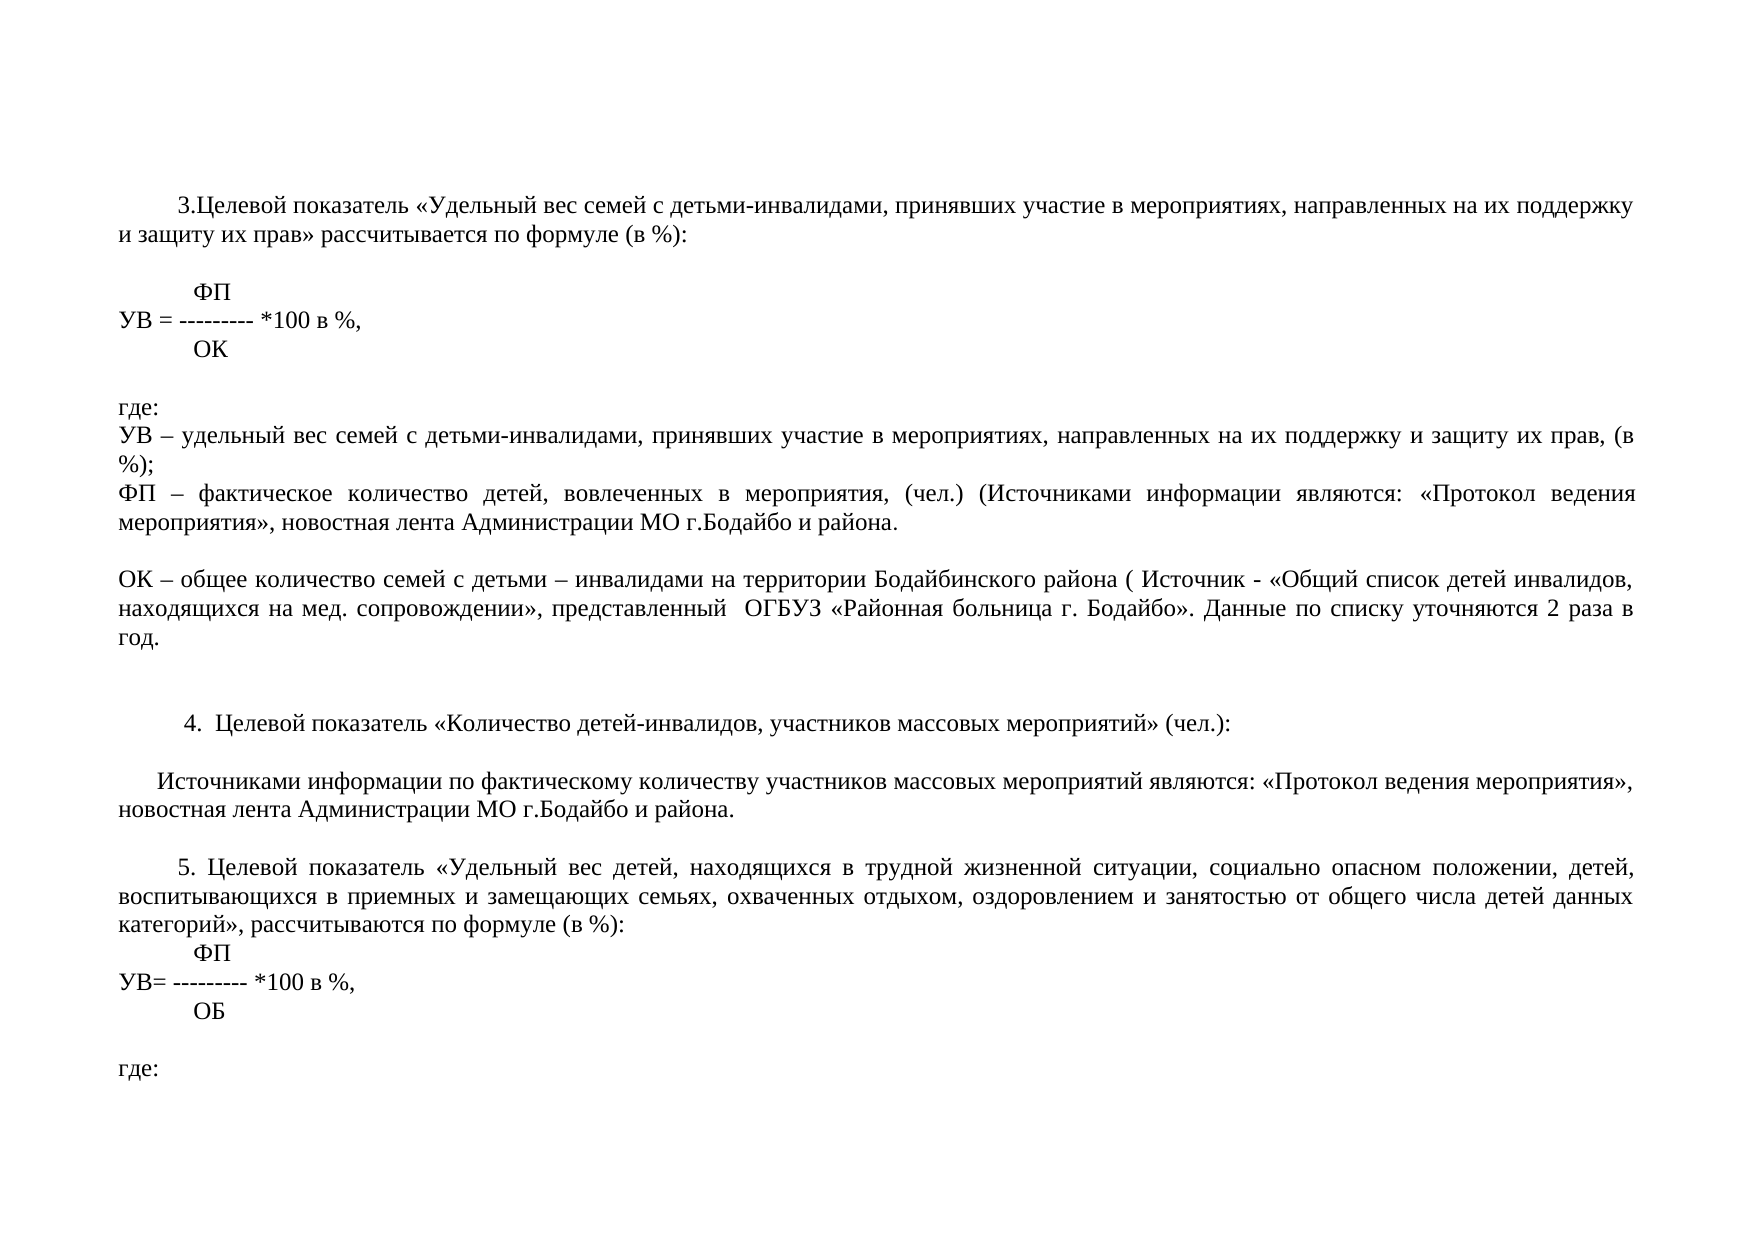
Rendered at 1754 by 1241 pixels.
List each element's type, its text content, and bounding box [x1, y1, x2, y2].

text УВ = --------- *100 в %, [118, 305, 1636, 334]
text где: [118, 392, 1636, 420]
text Источниками информации по фактическому количеству участников массовых мероприятий являются: «Протокол ведения мероприятия», новостная лента Администрации МО г.Бодайбо и района. [118, 766, 1636, 823]
text УВ= --------- *100 в %, [118, 967, 1636, 996]
text где: [118, 1053, 1636, 1082]
text 4. Целевой показатель «Количество детей-инвалидов, участников массовых мероприятий» (чел.): [118, 708, 1636, 737]
text ОБ [118, 996, 1636, 1024]
text ФП – фактическое количество детей, вовлеченных в мероприятия, (чел.) (Источниками информации являются: «Протокол ведения мероприятия», новостная лента Администрации МО г.Бодайбо и района. [118, 478, 1636, 536]
text ОК [118, 334, 1636, 363]
text 3.Целевой показатель «Удельный вес семей с детьми-инвалидами, принявших участие в мероприятиях, направленных на их поддержку и защиту их прав» рассчитывается по формуле (в %): [118, 190, 1636, 248]
text УВ – удельный вес семей с детьми-инвалидами, принявших участие в мероприятиях, направленных на их поддержку и защиту их прав, (в %); [118, 420, 1636, 478]
text 5. Целевой показатель «Удельный вес детей, находящихся в трудной жизненной ситуации, социально опасном положении, детей, воспитывающихся в приемных и замещающих семьях, охваченных отдыхом, оздоровлением и занятостью от общего числа детей данных категорий», рассчитываются по формуле (в %): [118, 852, 1636, 938]
text ФП [118, 938, 1636, 967]
text ОК – общее количество семей с детьми – инвалидами на территории Бодайбинского района ( Источник - «Общий список детей инвалидов, находящихся на мед. сопровождении», представленный ОГБУЗ «Районная больница г. Бодайбо». Данные по списку уточняются 2 раза в год. [118, 564, 1636, 651]
text ФП [118, 277, 1636, 305]
